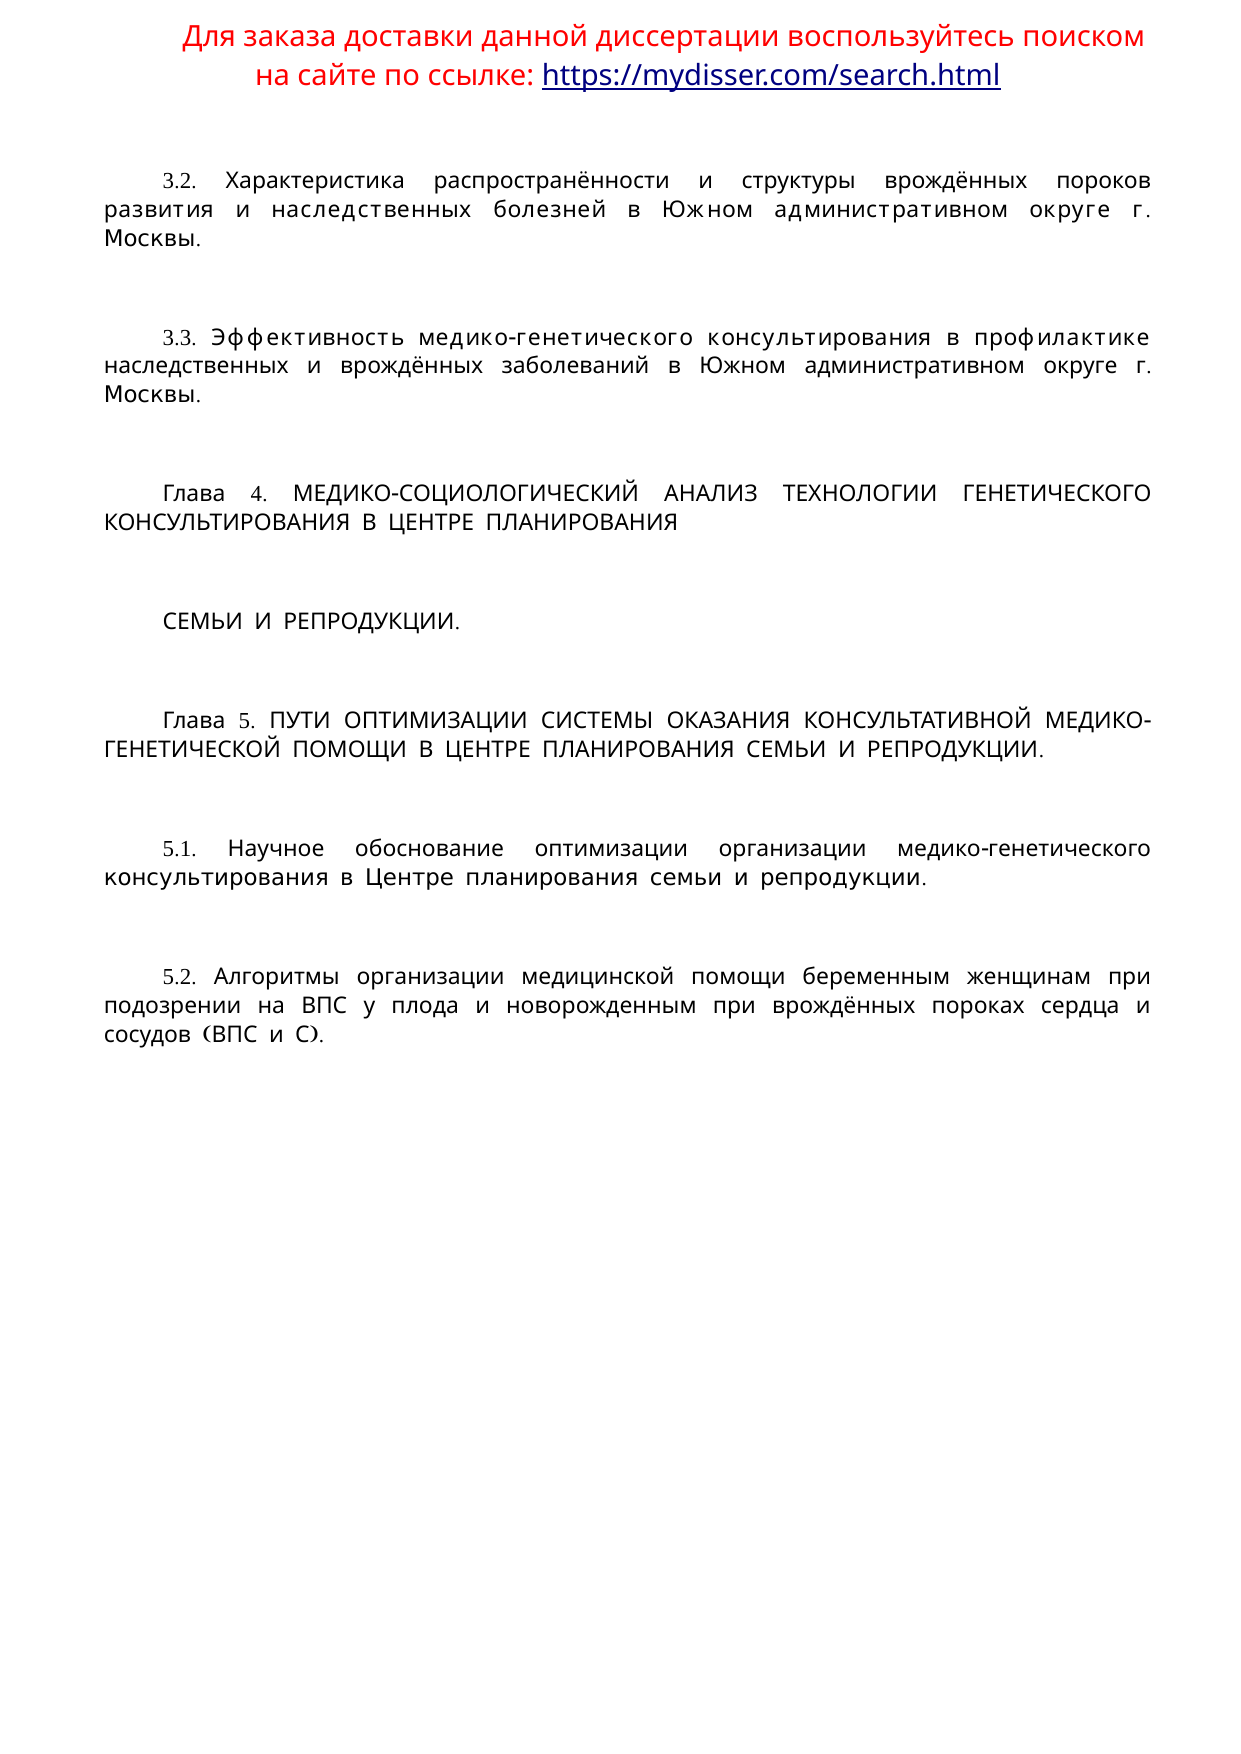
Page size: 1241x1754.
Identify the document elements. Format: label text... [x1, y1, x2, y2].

text Глава 5. ПУТИ ОПТИМИЗАЦИИ СИСТЕМЫ ОКАЗАНИЯ КОНСУЛЬТАТИВНОЙ МЕДИКО-ГЕНЕТИЧЕСКОЙ ПОМОЩИ В ЦЕНТРЕ ПЛАНИРОВАНИЯ СЕМЬИ И РЕПРОДУКЦИИ. [103, 705, 1152, 762]
text Глава 4. МЕДИКО-СОЦИОЛОГИЧЕСКИЙ АНАЛИЗ ТЕХНОЛОГИИ ГЕНЕТИЧЕСКОГО КОНСУЛЬТИРОВАНИЯ В ЦЕНТРЕ ПЛАНИРОВАНИЯ [103, 478, 1152, 535]
text 3.3. Эффективность медико-генетического консультирования в профилактике наследственных и врождённых заболеваний в Южном административном округе г. Москвы. [103, 321, 1152, 407]
text 3.2. Характеристика распространённости и структуры врождённых пороков развития и наследственных болезней в Южном административном округе г. Москвы. [103, 164, 1152, 251]
text СЕМЬИ И РЕПРОДУКЦИИ. [103, 606, 1152, 634]
text 5.2. Алгоритмы организации медицинской помощи беременным женщинам при подозрении на ВПС у плода и новорожденным при врождённых пороках сердца и сосудов (ВПС и С). [103, 961, 1152, 1047]
text 5.1. Научное обоснование оптимизации организации медико-генетического консультирования в Центре планирования семьи и репродукции. [103, 833, 1152, 890]
